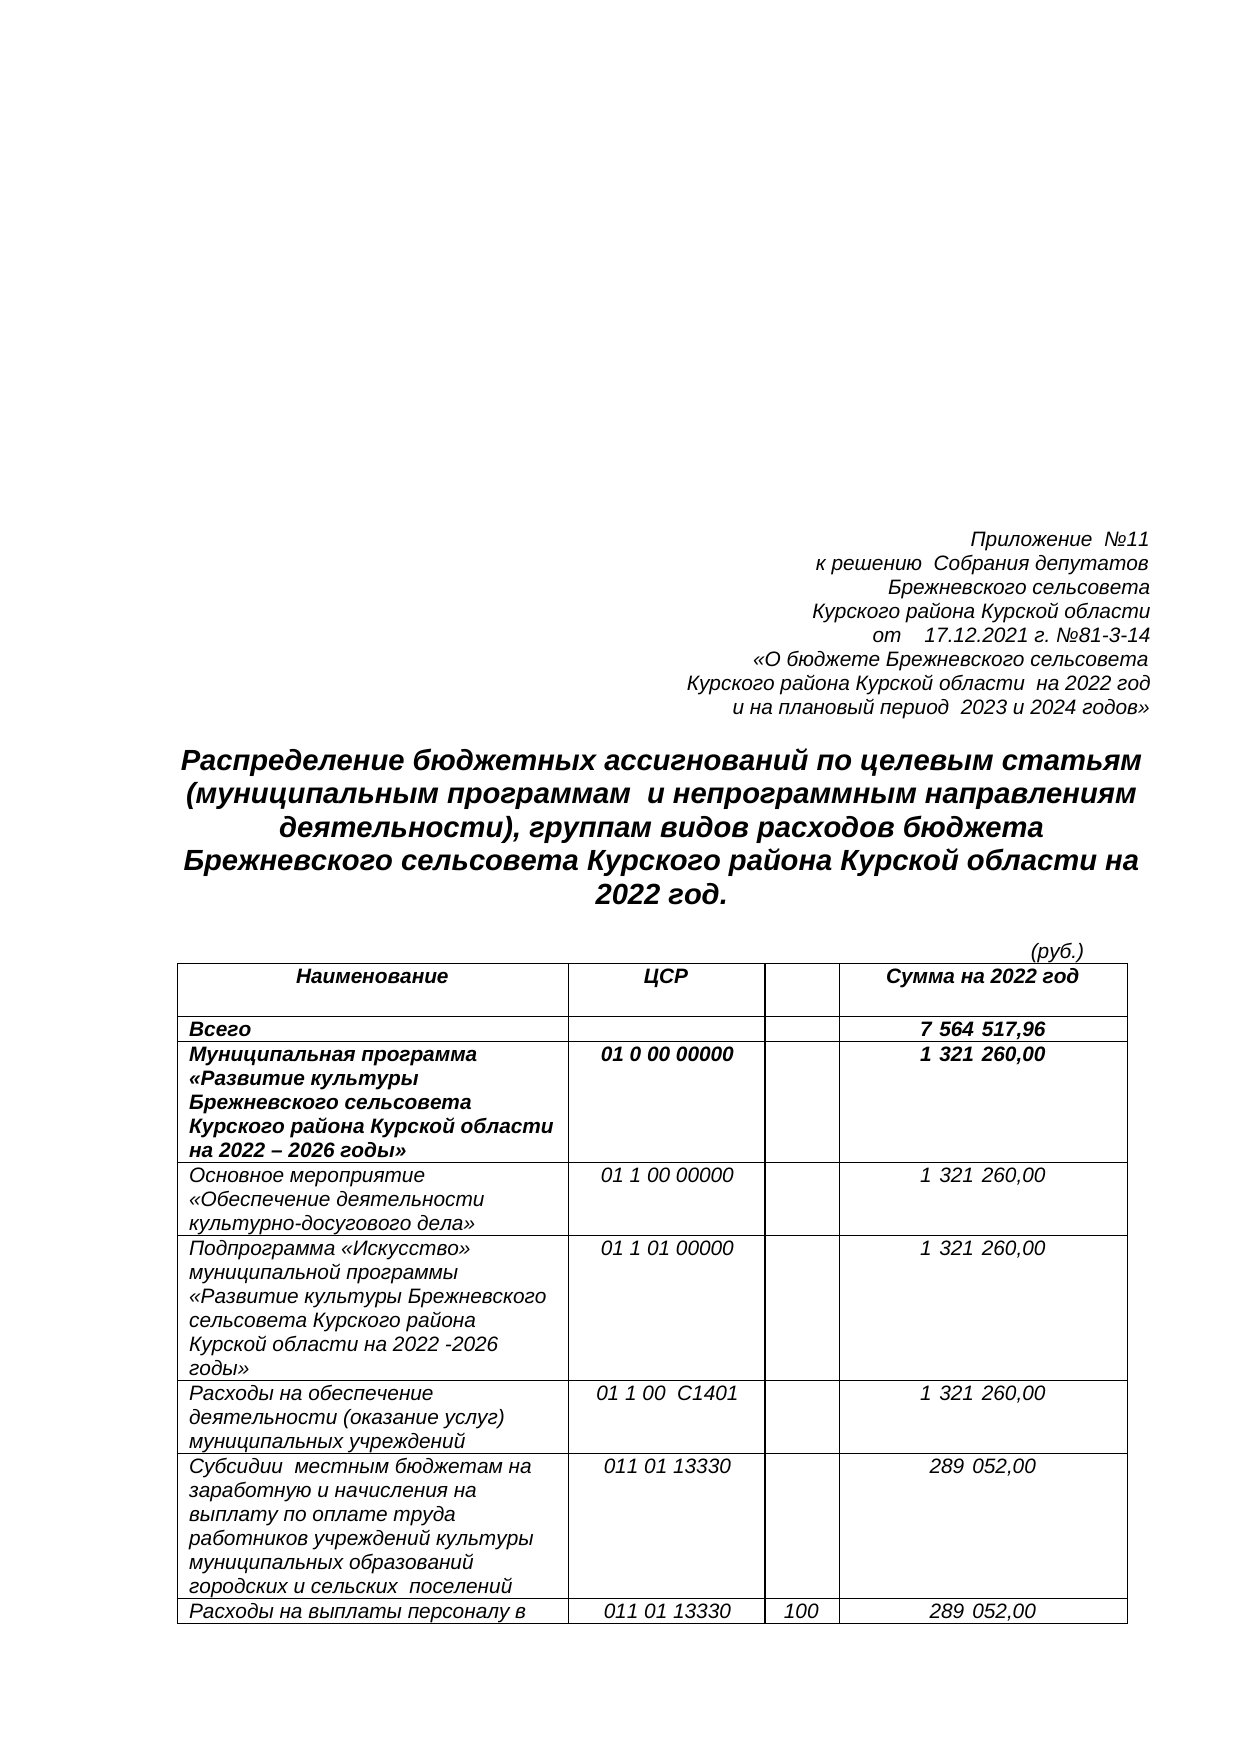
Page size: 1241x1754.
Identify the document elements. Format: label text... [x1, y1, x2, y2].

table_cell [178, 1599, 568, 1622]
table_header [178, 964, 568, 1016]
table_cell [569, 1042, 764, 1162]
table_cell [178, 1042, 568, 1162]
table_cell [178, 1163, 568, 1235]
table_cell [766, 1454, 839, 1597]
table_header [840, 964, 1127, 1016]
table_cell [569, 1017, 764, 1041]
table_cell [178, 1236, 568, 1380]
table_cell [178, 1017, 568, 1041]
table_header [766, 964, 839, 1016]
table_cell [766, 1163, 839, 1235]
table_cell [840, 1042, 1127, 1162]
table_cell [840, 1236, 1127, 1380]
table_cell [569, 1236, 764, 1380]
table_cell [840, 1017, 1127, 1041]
text от 17.12.2021 г. №81-3-14 [177, 623, 1152, 647]
text Приложение №11 [177, 527, 1152, 551]
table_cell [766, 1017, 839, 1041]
text Распределение бюджетных ассигнований по целевым статьям (муниципальным программам и непрограммным направлениям деятельности), группам видов расходов бюджета Брежневского сельсовета Курского района Курской области на 2022 год. [177, 743, 1149, 911]
text «О бюджете Брежневского сельсовета [177, 647, 1152, 671]
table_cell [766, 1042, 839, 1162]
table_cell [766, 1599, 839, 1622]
text (руб.) [177, 938, 1152, 962]
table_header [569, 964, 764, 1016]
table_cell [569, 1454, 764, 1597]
text Курского района Курской области [177, 599, 1152, 623]
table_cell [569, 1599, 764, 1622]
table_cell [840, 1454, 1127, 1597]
text Курского района Курской области на 2022 год [177, 671, 1152, 695]
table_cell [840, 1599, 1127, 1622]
text и на плановый период 2023 и 2024 годов» [177, 695, 1152, 719]
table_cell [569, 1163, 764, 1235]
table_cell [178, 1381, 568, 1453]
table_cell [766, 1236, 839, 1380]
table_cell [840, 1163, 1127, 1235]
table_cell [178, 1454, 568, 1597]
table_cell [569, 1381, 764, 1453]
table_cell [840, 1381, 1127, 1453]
text к решению Собрания депутатов [177, 551, 1152, 575]
text Брежневского сельсовета [177, 575, 1152, 599]
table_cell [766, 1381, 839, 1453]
